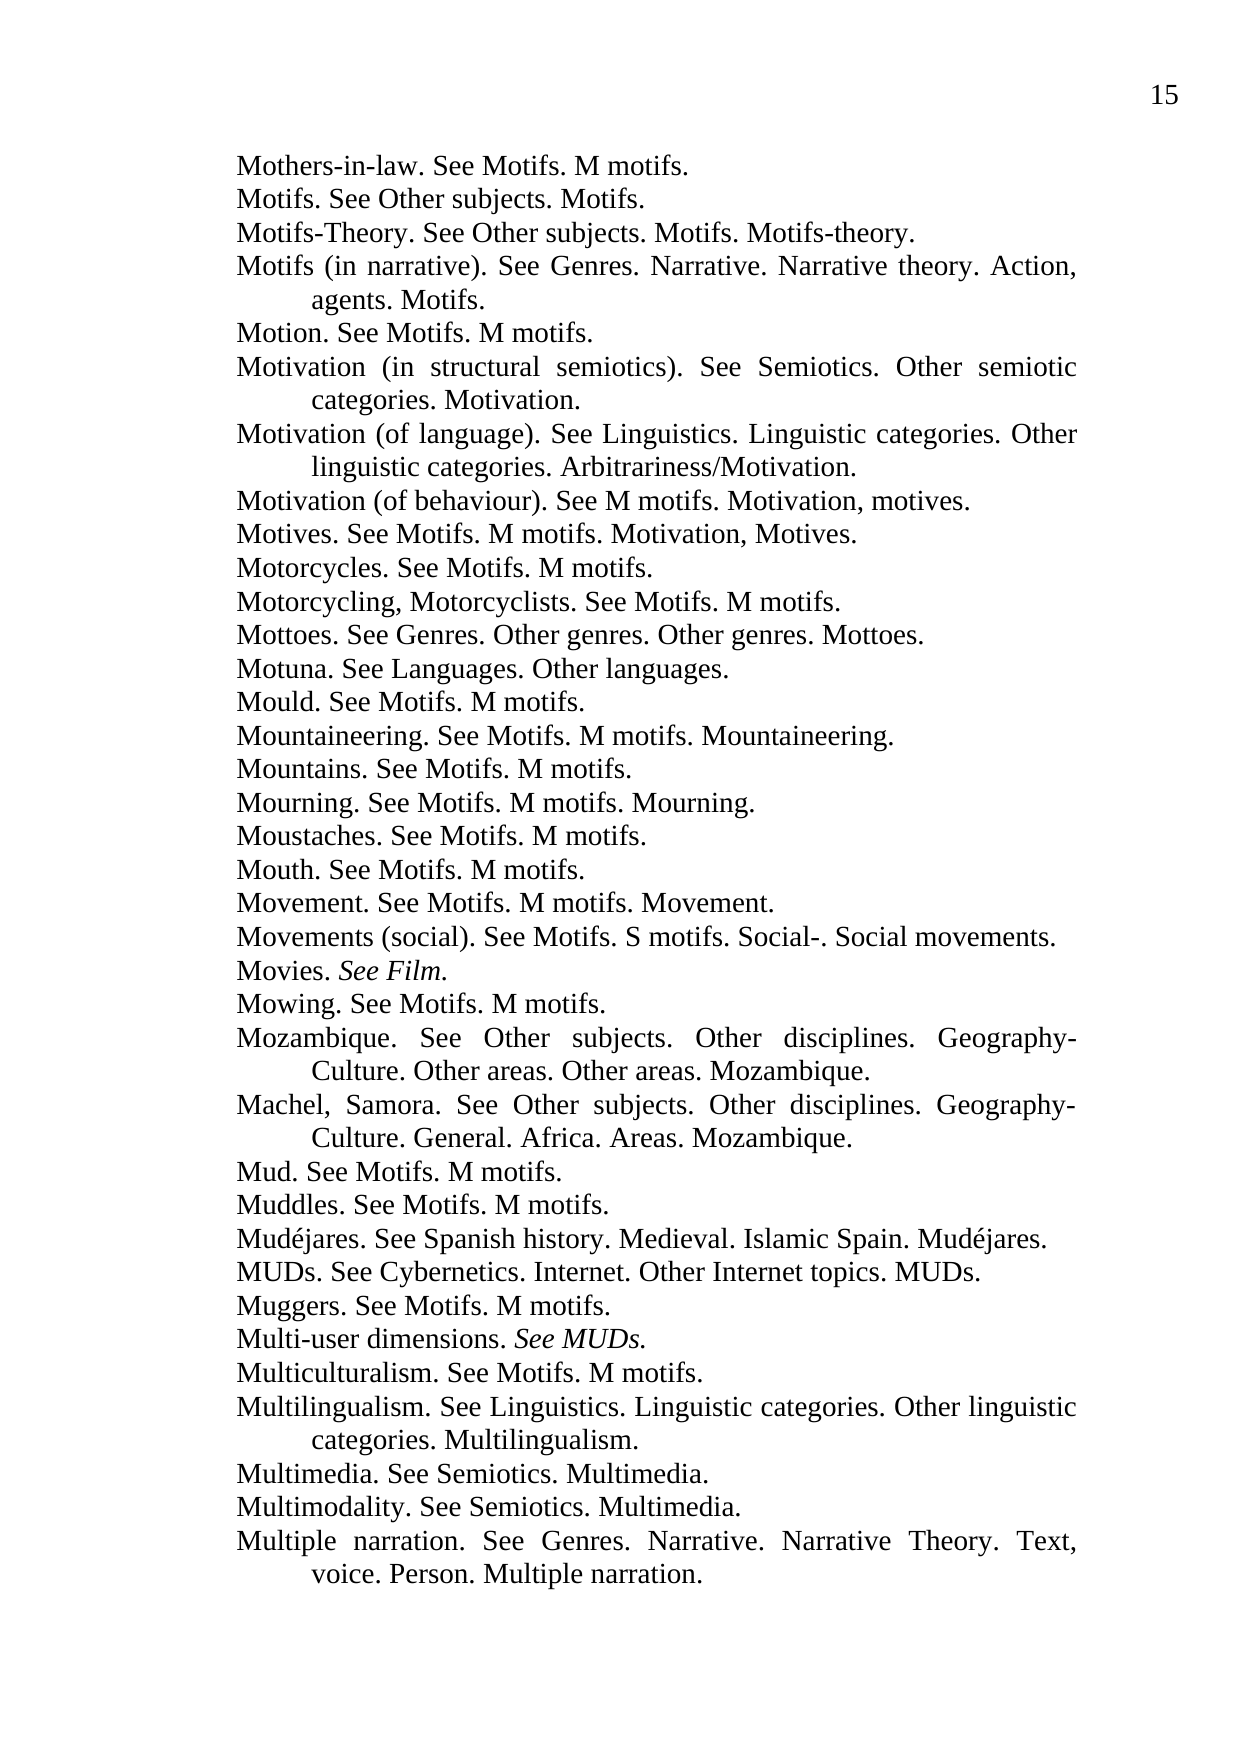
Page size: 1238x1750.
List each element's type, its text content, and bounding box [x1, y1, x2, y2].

text Mourning. See Motifs. M motifs. Mourning. [236, 785, 1078, 818]
text Moustaches. See Motifs. M motifs. [236, 818, 1078, 852]
text Motion. See Motifs. M motifs. [236, 315, 1078, 349]
text Multimodality. See Semiotics. Multimedia. [236, 1489, 1078, 1523]
text Motivation (of language). See Linguistics. Linguistic categories. Other linguistic categories. Arbitrariness/Motivation. [236, 416, 1078, 483]
text Motifs-Theory. See Other subjects. Motifs. Motifs-theory. [236, 215, 1078, 248]
text Machel, Samora. See Other subjects. Other disciplines. Geography-Culture. General. Africa. Areas. Mozambique. [236, 1087, 1077, 1154]
text Motives. See Motifs. M motifs. Motivation, Motives. [236, 517, 1078, 550]
text Mountaineering. See Motifs. M motifs. Mountaineering. [236, 718, 1078, 751]
text Motifs. See Other subjects. Motifs. [236, 181, 1078, 215]
text Motivation (in structural semiotics). See Semiotics. Other semiotic categories. Motivation. [236, 349, 1078, 416]
text Mottoes. See Genres. Other genres. Other genres. Mottoes. [236, 617, 1078, 651]
text Motorcycling, Motorcyclists. See Motifs. M motifs. [236, 584, 1078, 617]
text Muddles. See Motifs. M motifs. [236, 1187, 1078, 1221]
text Mountains. See Motifs. M motifs. [236, 751, 1078, 785]
text Multilingualism. See Linguistics. Linguistic categories. Other linguistic categories. Multilingualism. [236, 1389, 1078, 1456]
text Motifs (in narrative). See Genres. Narrative. Narrative theory. Action, agents. Motifs. [236, 248, 1078, 315]
text Muggers. See Motifs. M motifs. [236, 1288, 1078, 1322]
text Motorcycles. See Motifs. M motifs. [236, 550, 1078, 584]
text Mowing. See Motifs. M motifs. [236, 986, 1078, 1020]
text Mudéjares. See Spanish history. Medieval. Islamic Spain. Mudéjares. [236, 1221, 1078, 1254]
text Motuna. See Languages. Other languages. [236, 651, 1078, 684]
text Multi-user dimensions. See MUDs. [236, 1322, 1078, 1355]
text Motivation (of behaviour). See M motifs. Motivation, motives. [236, 483, 1078, 517]
text Mould. See Motifs. M motifs. [236, 684, 1078, 718]
text MUDs. See Cybernetics. Internet. Other Internet topics. MUDs. [236, 1254, 1078, 1288]
text Movies. See Film. [236, 953, 1078, 986]
text Movements (social). See Motifs. S motifs. Social-. Social movements. [236, 919, 1078, 953]
text Mothers-in-law. See Motifs. M motifs. [236, 148, 1078, 181]
text Mouth. See Motifs. M motifs. [236, 852, 1078, 886]
text Multimedia. See Semiotics. Multimedia. [236, 1456, 1078, 1489]
text Multiple narration. See Genres. Narrative. Narrative Theory. Text, voice. Person. Multiple narration. [236, 1523, 1078, 1590]
text Mud. See Motifs. M motifs. [236, 1154, 1078, 1187]
text Mozambique. See Other subjects. Other disciplines. Geography-Culture. Other areas. Other areas. Mozambique. [236, 1020, 1078, 1087]
text Multiculturalism. See Motifs. M motifs. [236, 1355, 1078, 1389]
text Movement. See Motifs. M motifs. Movement. [236, 886, 1078, 919]
